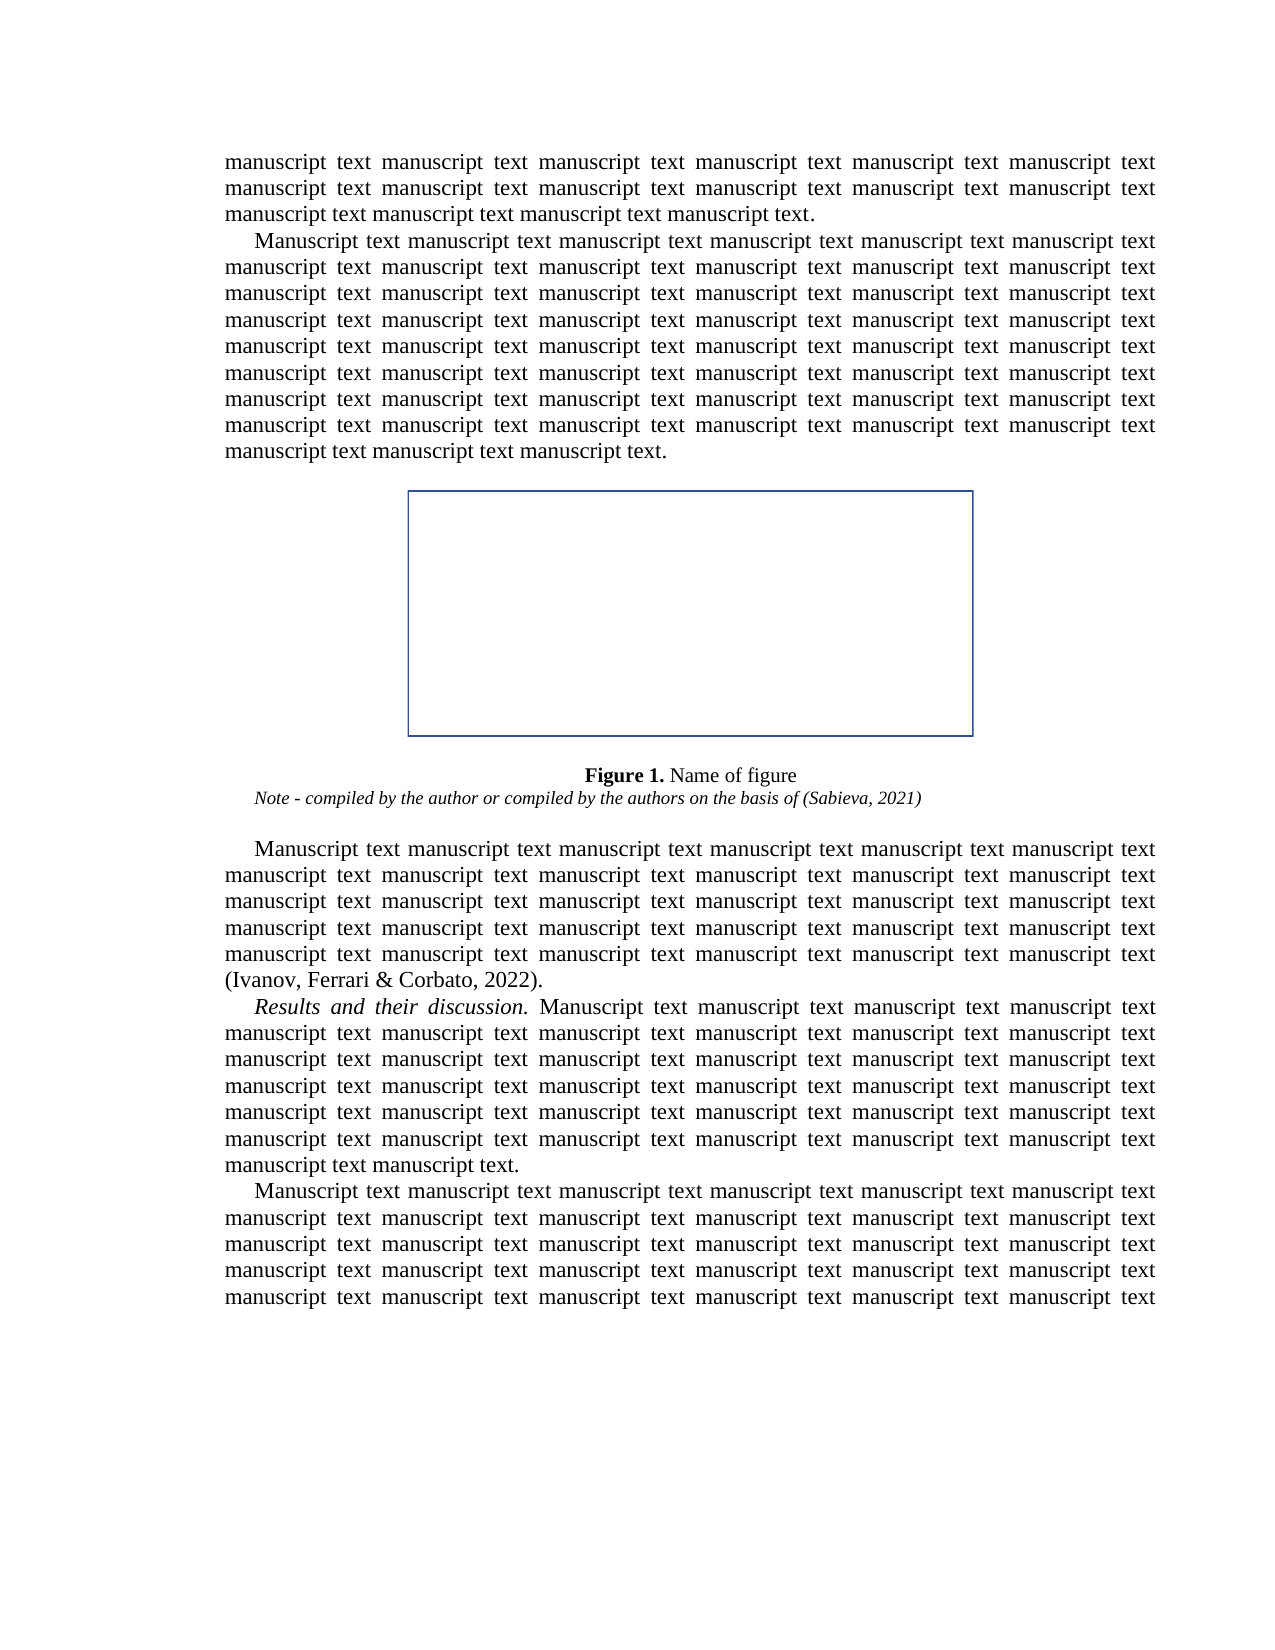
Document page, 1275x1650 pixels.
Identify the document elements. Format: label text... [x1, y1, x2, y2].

text Note - compiled by the author or compiled by the authors on the basis of (Sabieva, 2021) [224, 787, 1157, 808]
text Manuscript text manuscript text manuscript text manuscript text manuscript text manuscript text manuscript text manuscript text manuscript text manuscript text manuscript text manuscript text manuscript text manuscript text manuscript text manuscript text manuscript text manuscript text manuscript text manuscript text manuscript text manuscript text manuscript text manuscript text manuscript text manuscript text manuscript text manuscript text manuscript text manuscript text (Ivanov, Ferrari & Corbato, 2022). [224, 835, 1157, 993]
list Results and their discussion. Manuscript text manuscript text manuscript text manuscript text manuscript text manuscript text manuscript text manuscript text manuscript text manuscript text manuscript text manuscript text manuscript text manuscript text manuscript text manuscript text manuscript text manuscript text manuscript text manuscript text manuscript text manuscript text manuscript text manuscript text manuscript text manuscript text manuscript text manuscript text manuscript text manuscript text manuscript text manuscript text manuscript text manuscript text manuscript text manuscript text. [224, 993, 1157, 1177]
text Manuscript text manuscript text manuscript text manuscript text manuscript text manuscript text manuscript text manuscript text manuscript text manuscript text manuscript text manuscript text manuscript text manuscript text manuscript text manuscript text manuscript text manuscript text manuscript text manuscript text manuscript text manuscript text manuscript text manuscript text manuscript text manuscript text manuscript text manuscript text manuscript text manuscript text manuscript text manuscript text manuscript text manuscript text manuscript text manuscript text manuscript text manuscript text manuscript text manuscript text manuscript text manuscript text manuscript text manuscript text manuscript text manuscript text manuscript text manuscript text manuscript text manuscript text manuscript text. [224, 227, 1157, 464]
picture [407, 490, 974, 737]
list Figure 1. Name of figure [224, 763, 1157, 787]
